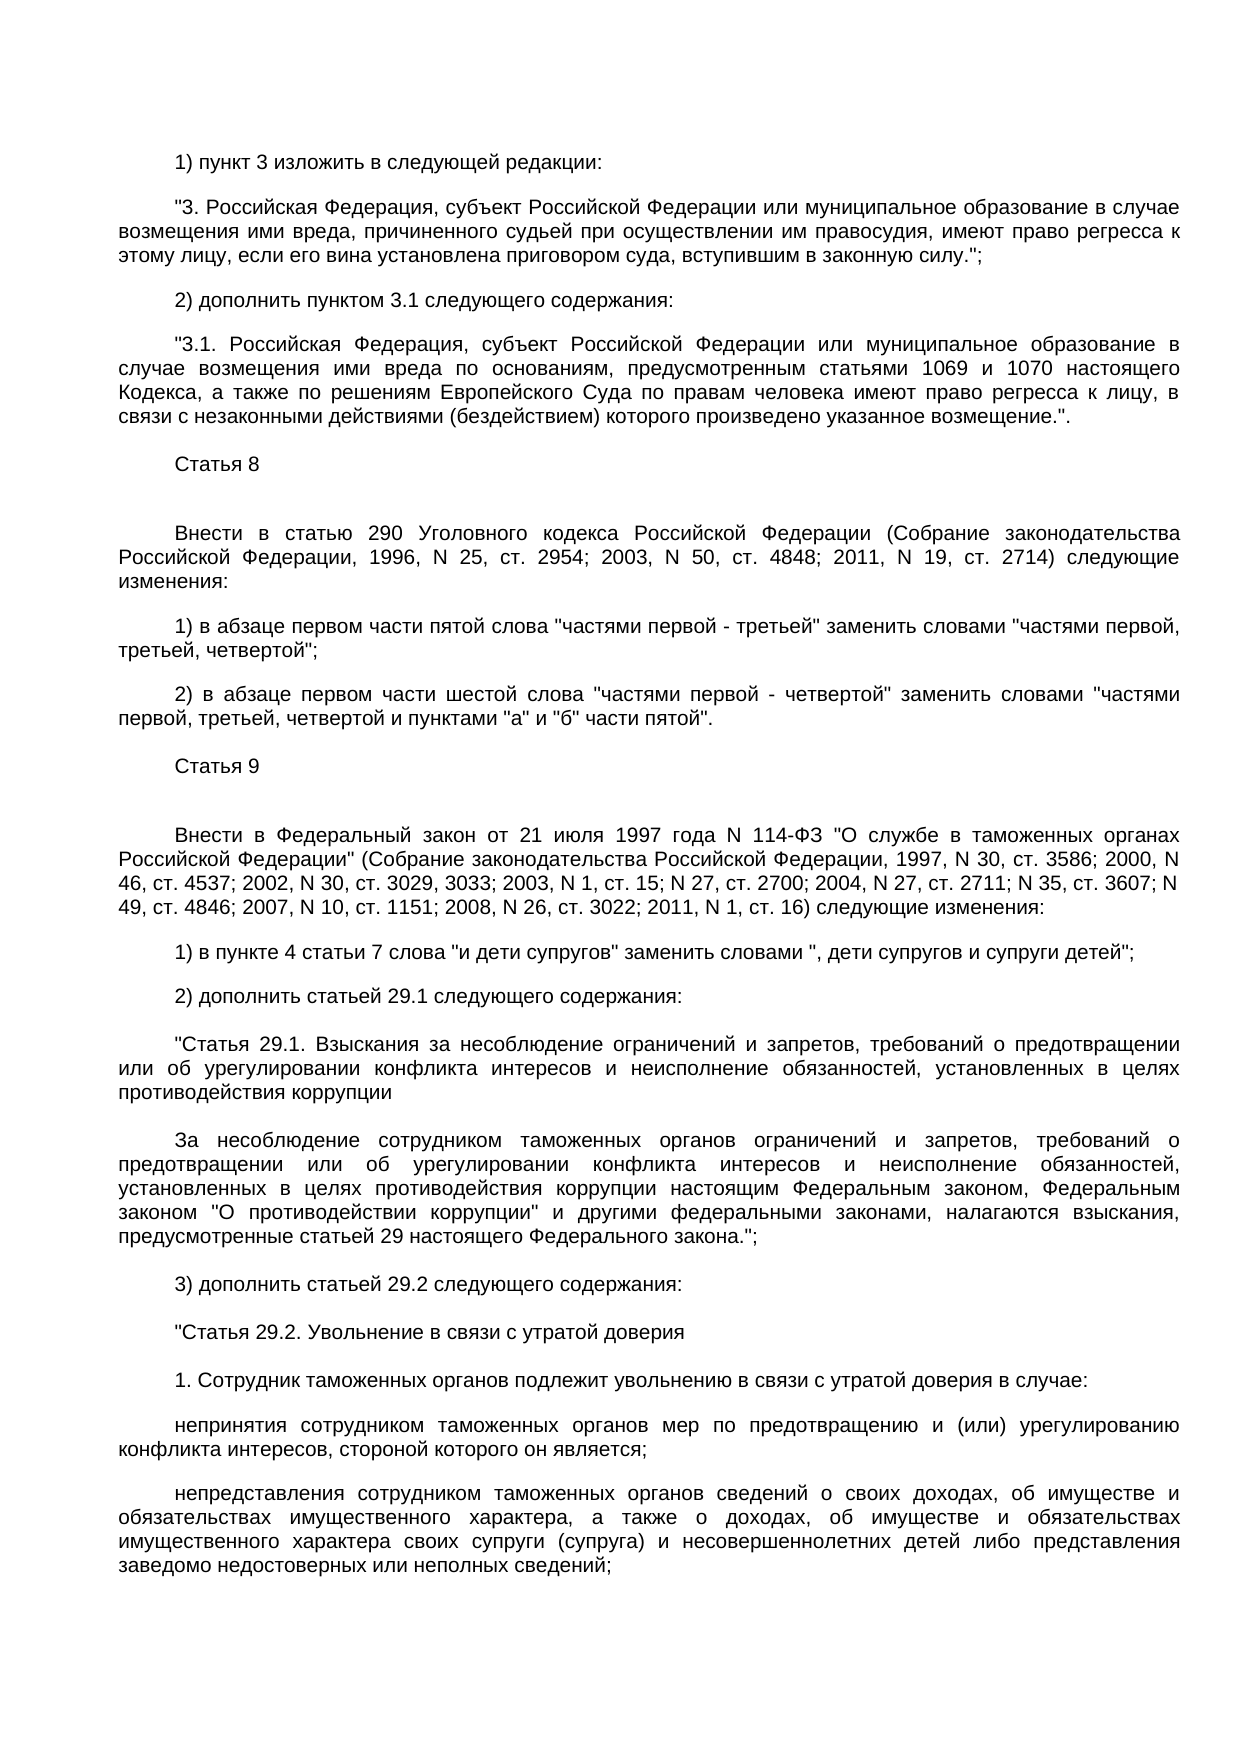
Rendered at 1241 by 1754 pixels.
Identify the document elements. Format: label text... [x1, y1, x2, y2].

text 1) пункт 3 изложить в следующей редакции: [118, 150, 1181, 174]
text Внести в Федеральный закон от 21 июля 1997 года N 114-ФЗ "О службе в таможенных органах Российской Федерации" (Собрание законодательства Российской Федерации, 1997, N 30, ст. 3586; 2000, N 46, ст. 4537; 2002, N 30, ст. 3029, 3033; 2003, N 1, ст. 15; N 27, ст. 2700; 2004, N 27, ст. 2711; N 35, ст. 3607; N 49, ст. 4846; 2007, N 10, ст. 1151; 2008, N 26, ст. 3022; 2011, N 1, ст. 16) следующие изменения: [118, 823, 1181, 919]
text "Статья 29.2. Увольнение в связи с утратой доверия [118, 1320, 1181, 1344]
text 2) дополнить пунктом 3.1 следующего содержания: [118, 287, 1181, 311]
text Статья 8 [118, 452, 1181, 476]
text 2) дополнить статьей 29.1 следующего содержания: [118, 984, 1181, 1008]
text 2) в абзаце первом части шестой слова "частями первой - четвертой" заменить словами "частями первой, третьей, четвертой и пунктами "а" и "б" части пятой". [118, 682, 1181, 730]
text 1) в абзаце первом части пятой слова "частями первой - третьей" заменить словами "частями первой, третьей, четвертой"; [118, 613, 1181, 661]
text Внести в статью 290 Уголовного кодекса Российской Федерации (Собрание законодательства Российской Федерации, 1996, N 25, ст. 2954; 2003, N 50, ст. 4848; 2011, N 19, ст. 2714) следующие изменения: [118, 521, 1181, 593]
text 1) в пункте 4 статьи 7 слова "и дети супругов" заменить словами ", дети супругов и супруги детей"; [118, 939, 1181, 963]
text "Статья 29.1. Взыскания за несоблюдение ограничений и запретов, требований о предотвращении или об урегулировании конфликта интересов и неисполнение обязанностей, установленных в целях противодействия коррупции [118, 1032, 1181, 1104]
text "3.1. Российская Федерация, субъект Российской Федерации или муниципальное образование в случае возмещения ими вреда по основаниям, предусмотренным статьями 1069 и 1070 настоящего Кодекса, а также по решениям Европейского Суда по правам человека имеют право регресса к лицу, в связи с незаконными действиями (бездействием) которого произведено указанное возмещение.". [118, 332, 1181, 428]
text Статья 9 [118, 754, 1181, 778]
text непринятия сотрудником таможенных органов мер по предотвращению и (или) урегулированию конфликта интересов, стороной которого он является; [118, 1412, 1181, 1460]
text непредставления сотрудником таможенных органов сведений о своих доходах, об имуществе и обязательствах имущественного характера, а также о доходах, об имуществе и обязательствах имущественного характера своих супруги (супруга) и несовершеннолетних детей либо представления заведомо недостоверных или неполных сведений; [118, 1481, 1181, 1577]
text 1. Сотрудник таможенных органов подлежит увольнению в связи с утратой доверия в случае: [118, 1368, 1181, 1392]
text "3. Российская Федерация, субъект Российской Федерации или муниципальное образование в случае возмещения ими вреда, причиненного судьей при осуществлении им правосудия, имеют право регресса к этому лицу, если его вина установлена приговором суда, вступившим в законную силу."; [118, 195, 1181, 267]
text 3) дополнить статьей 29.2 следующего содержания: [118, 1272, 1181, 1296]
text За несоблюдение сотрудником таможенных органов ограничений и запретов, требований о предотвращении или об урегулировании конфликта интересов и неисполнение обязанностей, установленных в целях противодействия коррупции настоящим Федеральным законом, Федеральным законом "О противодействии коррупции" и другими федеральными законами, налагаются взыскания, предусмотренные статьей 29 настоящего Федерального закона."; [118, 1128, 1181, 1248]
